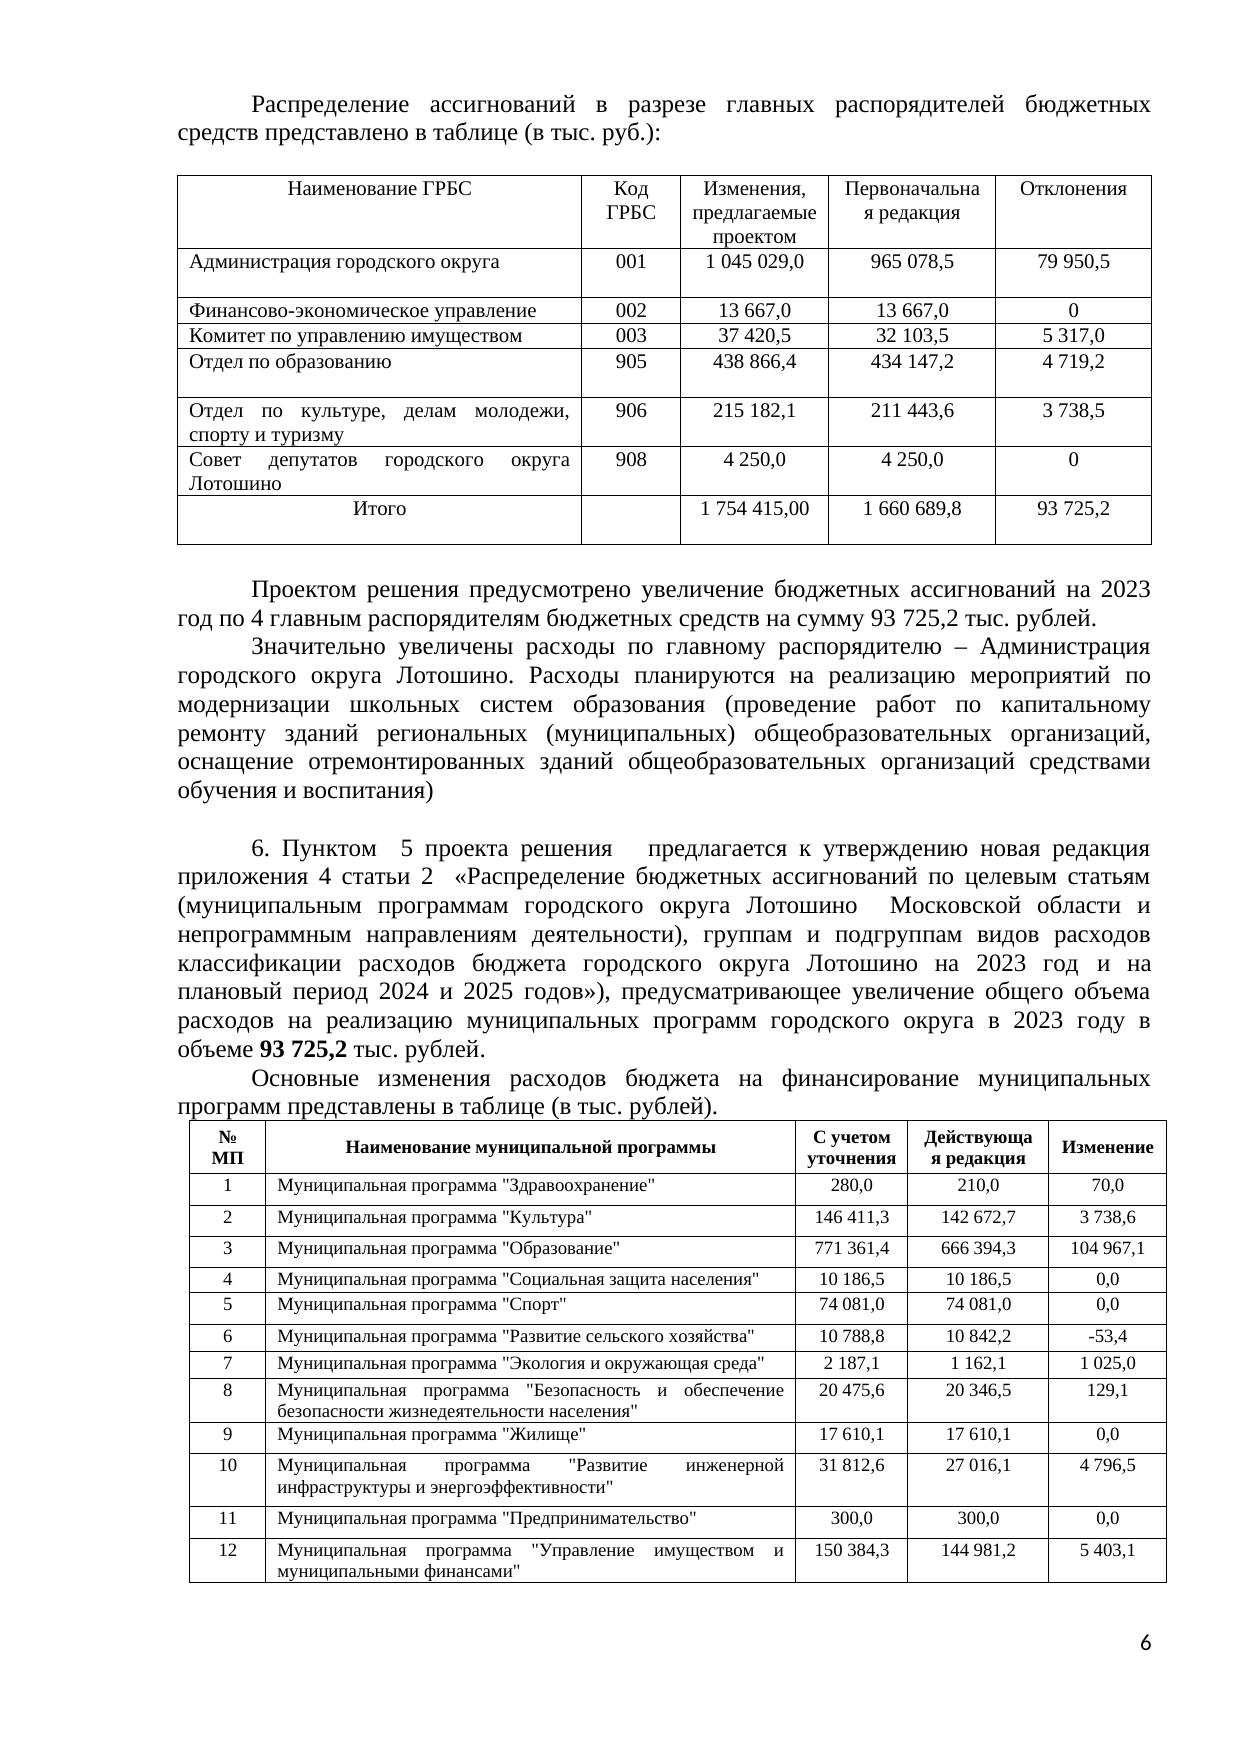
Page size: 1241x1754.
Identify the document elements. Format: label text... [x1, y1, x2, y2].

table_cell Муниципальная программа "Развитие инженерной инфраструктуры и энергоэффективности" [266, 1454, 795, 1506]
table_cell 31 812,6 [796, 1454, 907, 1506]
table_cell 3 738,5 [996, 398, 1151, 446]
text Проектом решения предусмотрено увеличение бюджетных ассигнований на 2023 год по 4 главным распорядителям бюджетных средств на сумму 93 725,2 тыс. рублей. [177, 574, 1152, 631]
table_cell 142 672,7 [908, 1206, 1048, 1236]
table_cell 4 [190, 1268, 265, 1292]
table_header Наименование ГРБС [178, 176, 581, 248]
table_cell 1 162,1 [908, 1352, 1048, 1378]
table_header Отклонения [996, 176, 1151, 248]
table_cell 74 081,0 [908, 1293, 1048, 1323]
table_cell 4 250,0 [829, 447, 995, 495]
table_header Изменения, предлагаемые проектом [681, 176, 828, 248]
table_cell 3 [190, 1237, 265, 1267]
table_header Действующая редакция [908, 1121, 1048, 1173]
table_cell 215 182,1 [681, 398, 828, 446]
table_cell 905 [582, 349, 680, 397]
table_cell -53,4 [1049, 1325, 1166, 1351]
table_cell 280,0 [796, 1174, 907, 1204]
table_cell 27 016,1 [908, 1454, 1048, 1506]
table_cell 150 384,3 [796, 1539, 907, 1582]
table_cell 434 147,2 [829, 349, 995, 397]
table_cell Комитет по управлению имуществом [178, 324, 581, 347]
table_cell 4 796,5 [1049, 1454, 1166, 1506]
table_cell 1 025,0 [1049, 1352, 1166, 1378]
table_cell 93 725,2 [996, 496, 1151, 544]
table_cell 300,0 [796, 1507, 907, 1537]
table_cell Муниципальная программа "Экология и окружающая среда" [266, 1352, 795, 1378]
table_cell 1 [190, 1174, 265, 1204]
table_header Первоначальная редакция [829, 176, 995, 248]
table_header С учетом уточнения [796, 1121, 907, 1173]
text Распределение ассигнований в разрезе главных распорядителей бюджетных средств представлено в таблице (в тыс. руб.): [177, 89, 1152, 146]
table_cell 79 950,5 [996, 249, 1151, 297]
table_cell 002 [582, 298, 680, 322]
table_cell 0,0 [1049, 1293, 1166, 1323]
table_cell 0 [996, 447, 1151, 495]
table_cell 10 186,5 [796, 1268, 907, 1292]
table_cell 74 081,0 [796, 1293, 907, 1323]
table_cell Муниципальная программа "Управление имуществом и муниципальными финансами" [266, 1539, 795, 1582]
table_cell 300,0 [908, 1507, 1048, 1537]
table_cell 906 [582, 398, 680, 446]
table_header Наименование муниципальной программы [266, 1121, 795, 1173]
table_header Изменение [1049, 1121, 1166, 1173]
table_cell 5 [190, 1293, 265, 1323]
text Значительно увеличены расходы по главному распорядителю – Администрация городского округа Лотошино. Расходы планируются на реализацию мероприятий по модернизации школьных систем образования (проведение работ по капитальному ремонту зданий региональных (муниципальных) общеобразовательных организаций, оснащение отремонтированных зданий общеобразовательных организаций средствами обучения и воспитания) [177, 631, 1152, 804]
table_cell Муниципальная программа "Предпринимательство" [266, 1507, 795, 1537]
table_cell Муниципальная программа "Развитие сельского хозяйства" [266, 1325, 795, 1351]
table_cell 20 475,6 [796, 1379, 907, 1422]
table_cell 0,0 [1049, 1423, 1166, 1453]
table_cell 0,0 [1049, 1507, 1166, 1537]
table_cell Муниципальная программа "Жилище" [266, 1423, 795, 1453]
table_header Код ГРБС [582, 176, 680, 248]
table_cell Муниципальная программа "Культура" [266, 1206, 795, 1236]
table_cell 965 078,5 [829, 249, 995, 297]
table_cell 0,0 [1049, 1268, 1166, 1292]
table_cell 17 610,1 [908, 1423, 1048, 1453]
table_cell Муниципальная программа "Здравоохранение" [266, 1174, 795, 1204]
text 6. Пунктом 5 проекта решения предлагается к утверждению новая редакция приложения 4 статьи 2 «Распределение бюджетных ассигнований по целевым статьям (муниципальным программам городского округа Лотошино Московской области и непрограммным направлениям деятельности), группам и подгруппам видов расходов классификации расходов бюджета городского округа Лотошино на 2023 год и на плановый период 2024 и 2025 годов»), предусматривающее увеличение общего объема расходов на реализацию муниципальных программ городского округа в 2023 году в объеме 93 725,2 тыс. рублей. [177, 833, 1152, 1063]
table_cell 11 [190, 1507, 265, 1537]
table_cell 3 738,6 [1049, 1206, 1166, 1236]
table_cell 144 981,2 [908, 1539, 1048, 1582]
table_cell 20 346,5 [908, 1379, 1048, 1422]
table_cell 8 [190, 1379, 265, 1422]
table_cell 10 186,5 [908, 1268, 1048, 1292]
table_cell 13 667,0 [681, 298, 828, 322]
table_cell 4 250,0 [681, 447, 828, 495]
table_cell 001 [582, 249, 680, 297]
table_cell Администрация городского округа [178, 249, 581, 297]
table_cell Муниципальная программа "Социальная защита населения" [266, 1268, 795, 1292]
table_cell 0 [996, 298, 1151, 322]
table_cell 438 866,4 [681, 349, 828, 397]
table_cell [582, 496, 680, 544]
table_cell 10 788,8 [796, 1325, 907, 1351]
table_cell 17 610,1 [796, 1423, 907, 1453]
table_cell 10 [190, 1454, 265, 1506]
table_cell Отдел по культуре, делам молодежи, спорту и туризму [178, 398, 581, 446]
table_cell 146 411,3 [796, 1206, 907, 1236]
table_cell 1 045 029,0 [681, 249, 828, 297]
table_cell 2 [190, 1206, 265, 1236]
table_cell 9 [190, 1423, 265, 1453]
table_cell 37 420,5 [681, 324, 828, 347]
table_cell 32 103,5 [829, 324, 995, 347]
table_cell 70,0 [1049, 1174, 1166, 1204]
table_cell 13 667,0 [829, 298, 995, 322]
text Основные изменения расходов бюджета на финансирование муниципальных программ представлены в таблице (в тыс. рублей). [177, 1063, 1152, 1120]
table_cell 6 [190, 1325, 265, 1351]
table_cell 7 [190, 1352, 265, 1378]
table_cell Финансово-экономическое управление [178, 298, 581, 322]
table_cell 771 361,4 [796, 1237, 907, 1267]
table_cell Совет депутатов городского округа Лотошино [178, 447, 581, 495]
table_cell 10 842,2 [908, 1325, 1048, 1351]
table_cell 5 403,1 [1049, 1539, 1166, 1582]
table_cell 12 [190, 1539, 265, 1582]
table_header № МП [190, 1121, 265, 1173]
table_cell Муниципальная программа "Безопасность и обеспечение безопасности жизнедеятельности населения" [266, 1379, 795, 1422]
table_cell 003 [582, 324, 680, 347]
table_cell Отдел по образованию [178, 349, 581, 397]
table_cell 211 443,6 [829, 398, 995, 446]
table_cell 210,0 [908, 1174, 1048, 1204]
table_cell 104 967,1 [1049, 1237, 1166, 1267]
table_cell 1 660 689,8 [829, 496, 995, 544]
table_cell 5 317,0 [996, 324, 1151, 347]
table_cell Муниципальная программа "Спорт" [266, 1293, 795, 1323]
table_cell Муниципальная программа "Образование" [266, 1237, 795, 1267]
table_cell 2 187,1 [796, 1352, 907, 1378]
table_cell 129,1 [1049, 1379, 1166, 1422]
table_cell 4 719,2 [996, 349, 1151, 397]
table_cell 1 754 415,00 [681, 496, 828, 544]
table_cell 666 394,3 [908, 1237, 1048, 1267]
table_cell 908 [582, 447, 680, 495]
table_cell Итого [178, 496, 581, 544]
